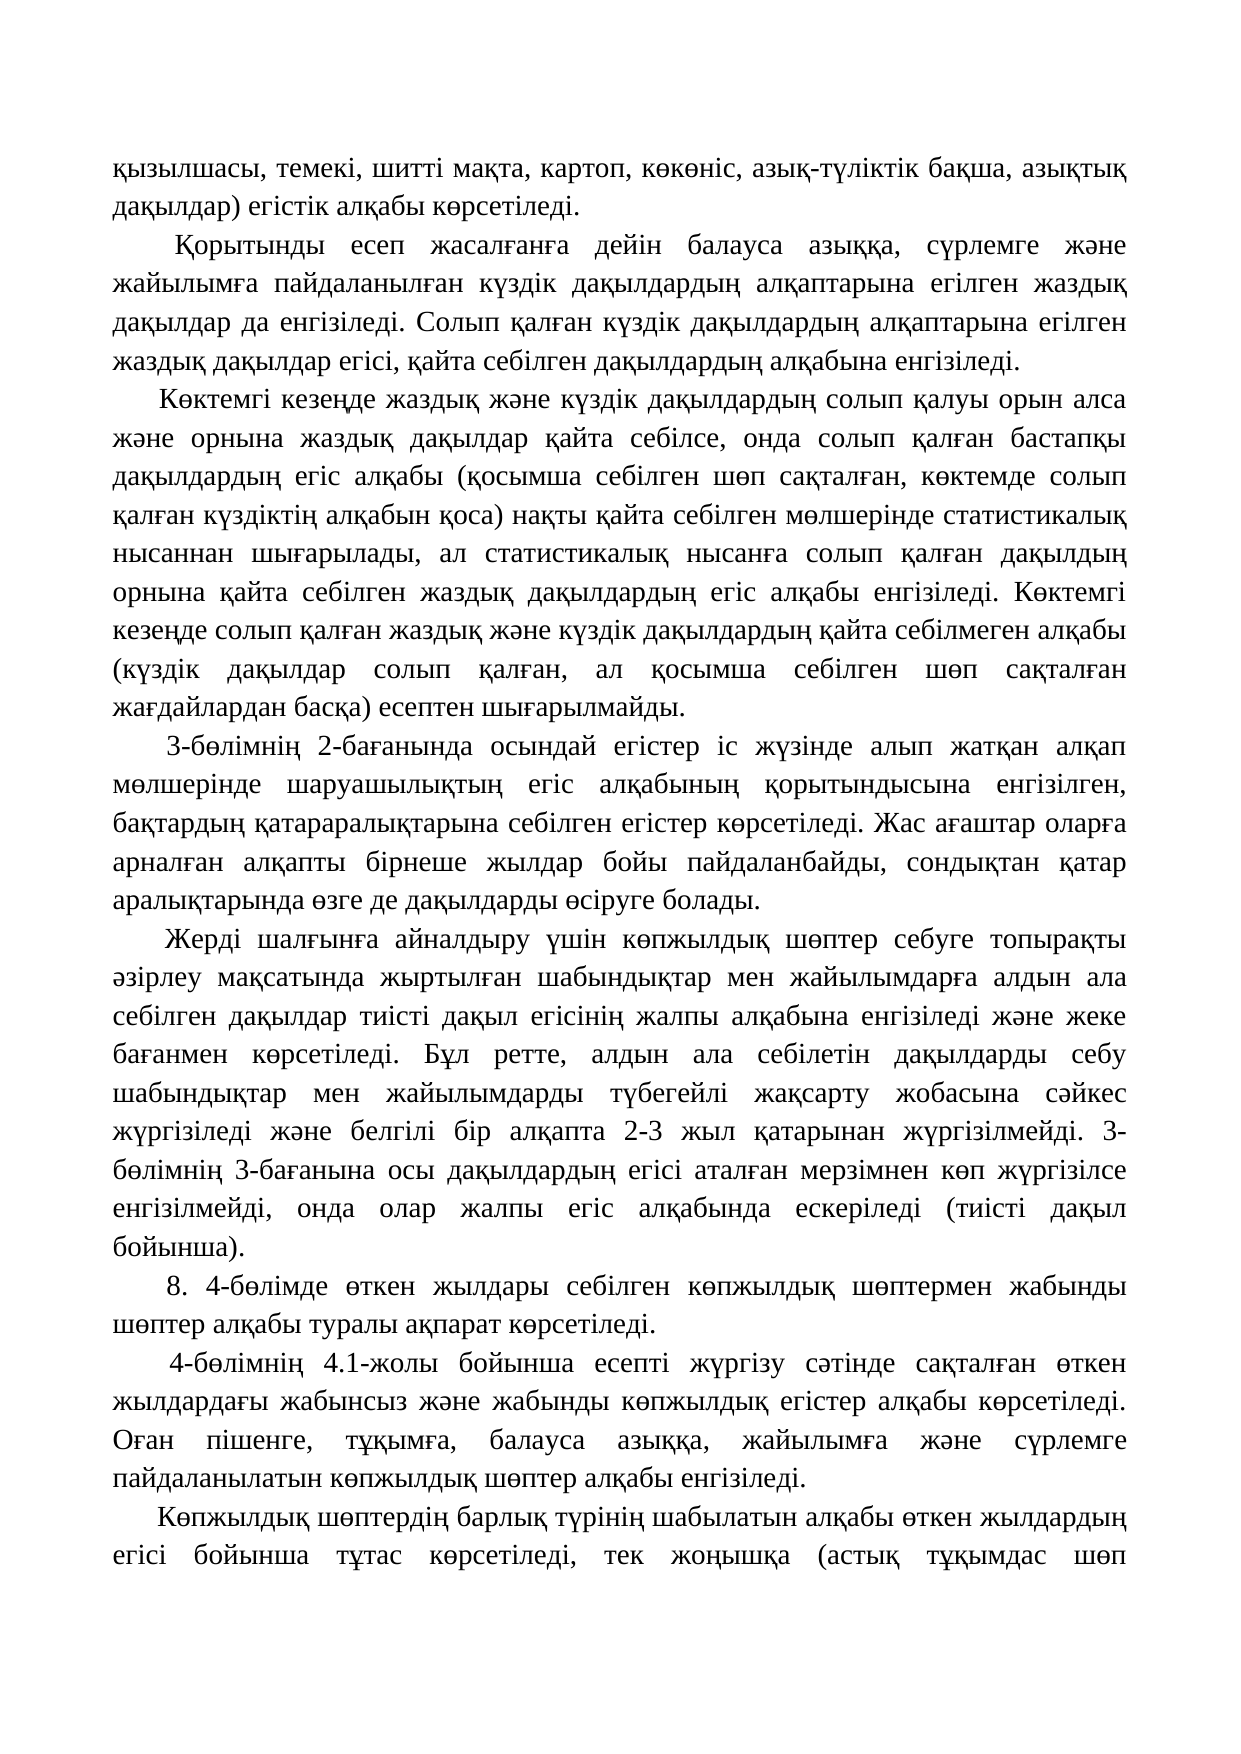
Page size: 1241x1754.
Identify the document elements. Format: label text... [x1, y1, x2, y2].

text Қорытынды есеп жасалғанға дейін балауса азыққа, сүрлемге және жайылымға пайдаланылған күздік дақылдардың алқаптарына егілген жаздық дақылдар да енгізіледі. Солып қалған күздік дақылдардың алқаптарына егілген жаздық дақылдар егісі, қайта себілген дақылдардың алқабына енгізіледі. [112, 227, 1128, 376]
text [112, 150, 1128, 222]
text Көктемгі кезеңде жаздық және күздік дақылдардың солып қалуы орын алса және орнына жаздық дақылдар қайта себілсе, онда солып қалған бастапқы дақылдардың егіс алқабы (қосымша себілген шөп сақталған, көктемде солып қалған күздіктің алқабын қоса) нақты қайта себілген мөлшерінде статистикалық нысаннан шығарылады, ал статистикалық нысанға солып қалған дақылдың орнына қайта себілген жаздық дақылдардың егіс алқабы енгізіледі. Көктемгі кезеңде солып қалған жаздық және күздік дақылдардың қайта себілмеген алқабы (күздік дақылдар солып қалған, ал қосымша себілген шөп сақталған жағдайлардан басқа) есептен шығарылмайды. [112, 381, 1128, 723]
text 3-бөлімнің 2-бағанында осындай егістер іс жүзінде алып жатқан алқап мөлшерінде шаруашылықтың егіс алқабының қорытындысына енгізілген, бақтардың қатараралықтарына себілген егістер көрсетіледі. Жас ағаштар оларға арналған алқапты бірнеше жылдар бойы пайдаланбайды, сондықтан қатар аралықтарында өзге де дақылдарды өсіруге болады. [112, 728, 1128, 916]
text 4-бөлімнің 4.1-жолы бойынша есепті жүргізу сәтінде сақталған өткен жылдардағы жабынсыз және жабынды көпжылдық егістер алқабы көрсетіледі. Оған пішенге, тұқымға, балауса азыққа, жайылымға және сүрлемге пайдаланылатын көпжылдық шөптер алқабы енгізіледі. [112, 1345, 1128, 1494]
text 8. 4-бөлімде өткен жылдары себілген көпжылдық шөптермен жабынды шөптер алқабы туралы ақпарат көрсетіледі. [112, 1268, 1128, 1340]
text Жерді шалғынға айналдыру үшін көпжылдық шөптер себуге топырақты әзірлеу мақсатында жыртылған шабындықтар мен жайылымдарға алдын ала себілген дақылдар тиісті дақыл егісінің жалпы алқабына енгізіледі және жеке бағанмен көрсетіледі. Бұл ретте, алдын ала себілетін дақылдарды себу шабындықтар мен жайылымдарды түбегейлі жақсарту жобасына сәйкес жүргізіледі және белгілі бір алқапта 2-3 жыл қатарынан жүргізілмейді. 3-бөлімнің 3-бағанына осы дақылдардың егісі аталған мерзімнен көп жүргізілсе енгізілмейді, онда олар жалпы егіс алқабында ескеріледі (тиісті дақыл бойынша). [112, 921, 1128, 1263]
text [112, 1499, 1128, 1571]
